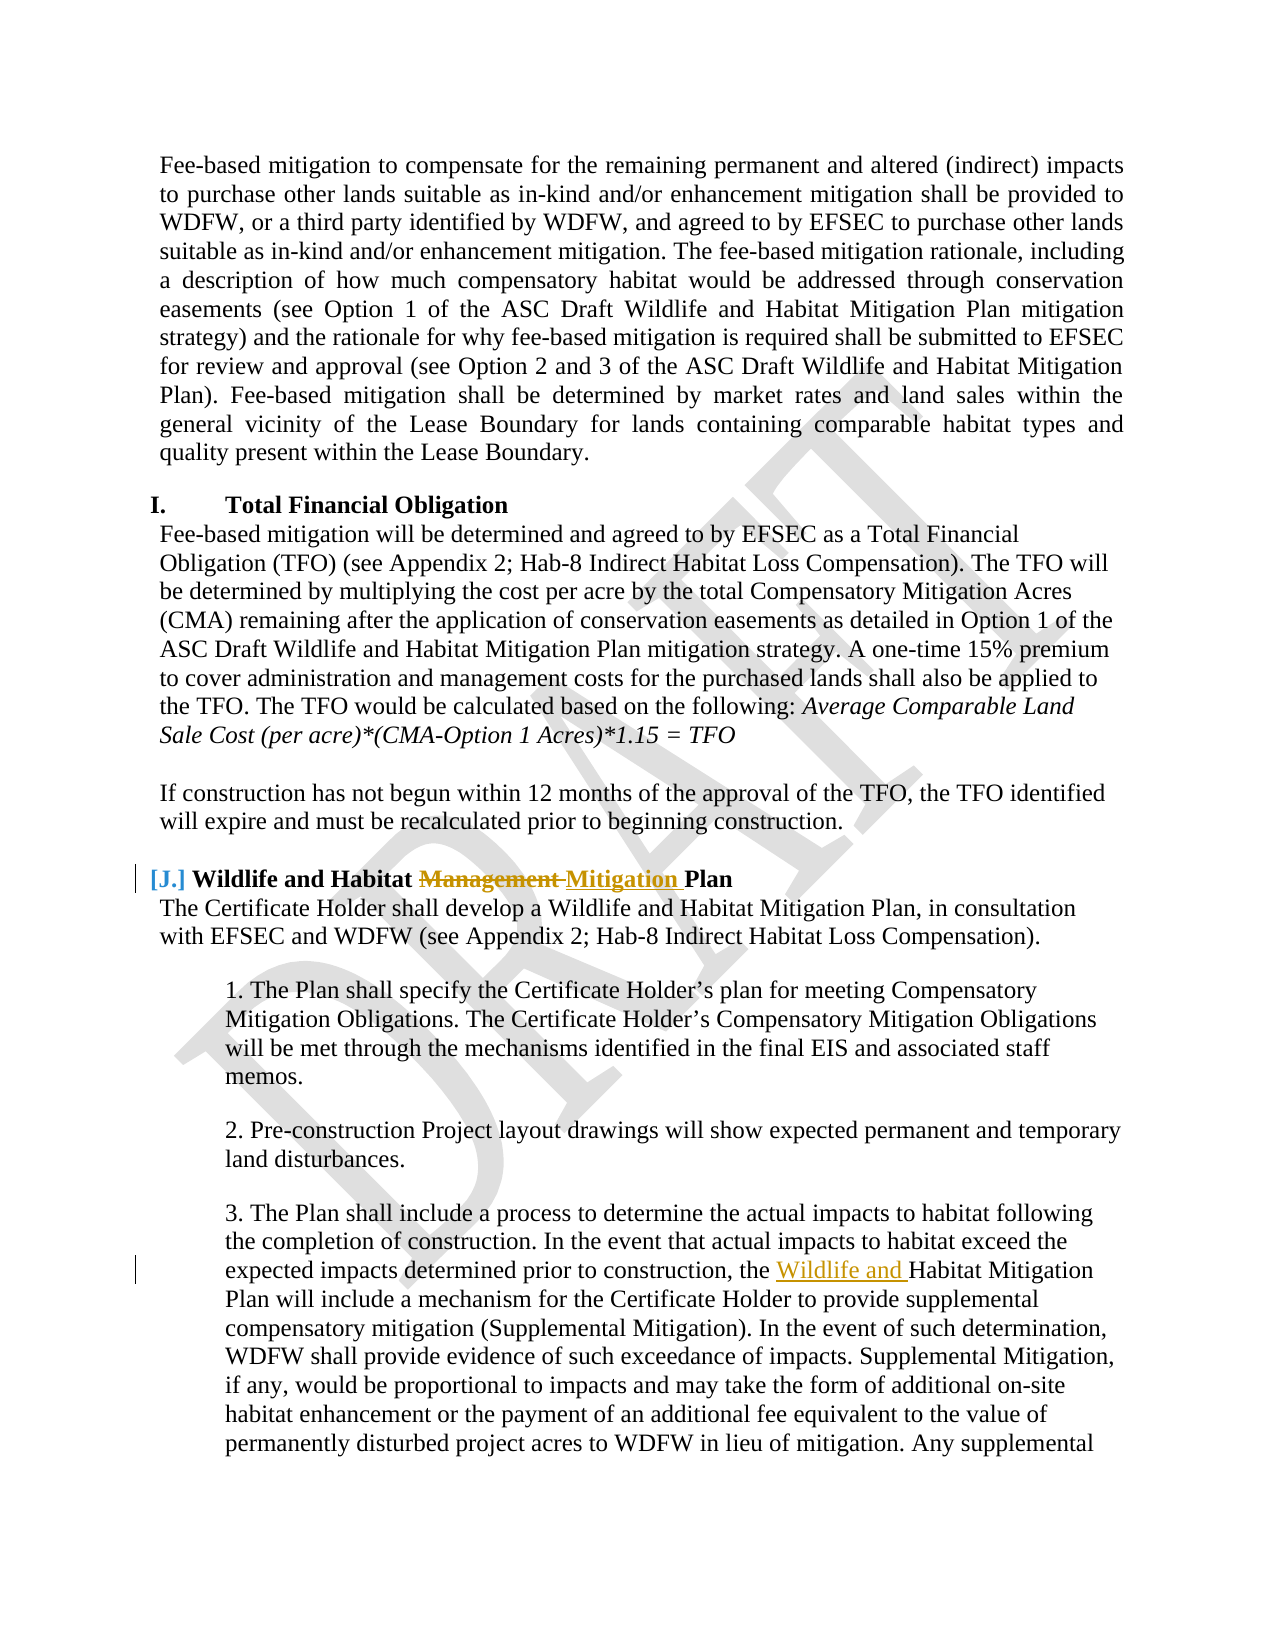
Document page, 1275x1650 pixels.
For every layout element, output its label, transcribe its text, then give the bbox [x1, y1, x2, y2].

text The Certificate Holder shall develop a Wildlife and Habitat Mitigation Plan, in consultation with EFSEC and WDFW (see Appendix 2; Hab-8 Indirect Habitat Loss Compensation). [159, 893, 1125, 950]
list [225, 1198, 1125, 1456]
list Fee-based mitigation to compensate for the remaining permanent and altered (indirect) impacts to purchase other lands suitable as in-kind and/or enhancement mitigation shall be provided to WDFW, or a third party identified by WDFW, and agreed to by EFSEC to purchase other lands suitable as in-kind and/or enhancement mitigation. The fee-based mitigation rationale, including a description of how much compensatory habitat would be addressed through conservation easements (see Option 1 of the ASC Draft Wildlife and Habitat Mitigation Plan mitigation strategy) and the rationale for why fee-based mitigation is required shall be submitted to EFSEC for review and approval (see Option 2 and 3 of the ASC Draft Wildlife and Habitat Mitigation Plan). Fee-based mitigation shall be determined by market rates and land sales within the general vicinity of the Lease Boundary for lands containing comparable habitat types and quality present within the Lease Boundary. [159, 150, 1125, 466]
list The Plan shall specify the Certificate Holder’s plan for meeting Compensatory Mitigation Obligations. The Certificate Holder’s Compensatory Mitigation Obligations will be met through the mechanisms identified in the final EIS and associated staff memos. [225, 975, 1125, 1090]
subtitle Wildlife and Habitat Plan [150, 864, 1125, 893]
text If construction has not begun within 12 months of the approval of the TFO, the TFO identified will expire and must be recalculated prior to beginning construction. [159, 778, 1125, 835]
list Pre-construction Project layout drawings will show expected permanent and temporary land disturbances. [225, 1115, 1125, 1173]
subtitle Total Financial Obligation [150, 490, 1125, 519]
text Fee-based mitigation will be determined and agreed to by EFSEC as a Total Financial Obligation (TFO) (see Appendix 2; Hab-8 Indirect Habitat Loss Compensation). The TFO will be determined by multiplying the cost per acre by the total Compensatory Mitigation Acres (CMA) remaining after the application of conservation easements as detailed in Option 1 of the ASC Draft Wildlife and Habitat Mitigation Plan mitigation strategy. A one-time 15% premium to cover administration and management costs for the purchased lands shall also be applied to the TFO. The TFO would be calculated based on the following: Average Comparable Land Sale Cost (per acre)*(CMA-Option 1 Acres)*1.15 = TFO [159, 519, 1125, 749]
